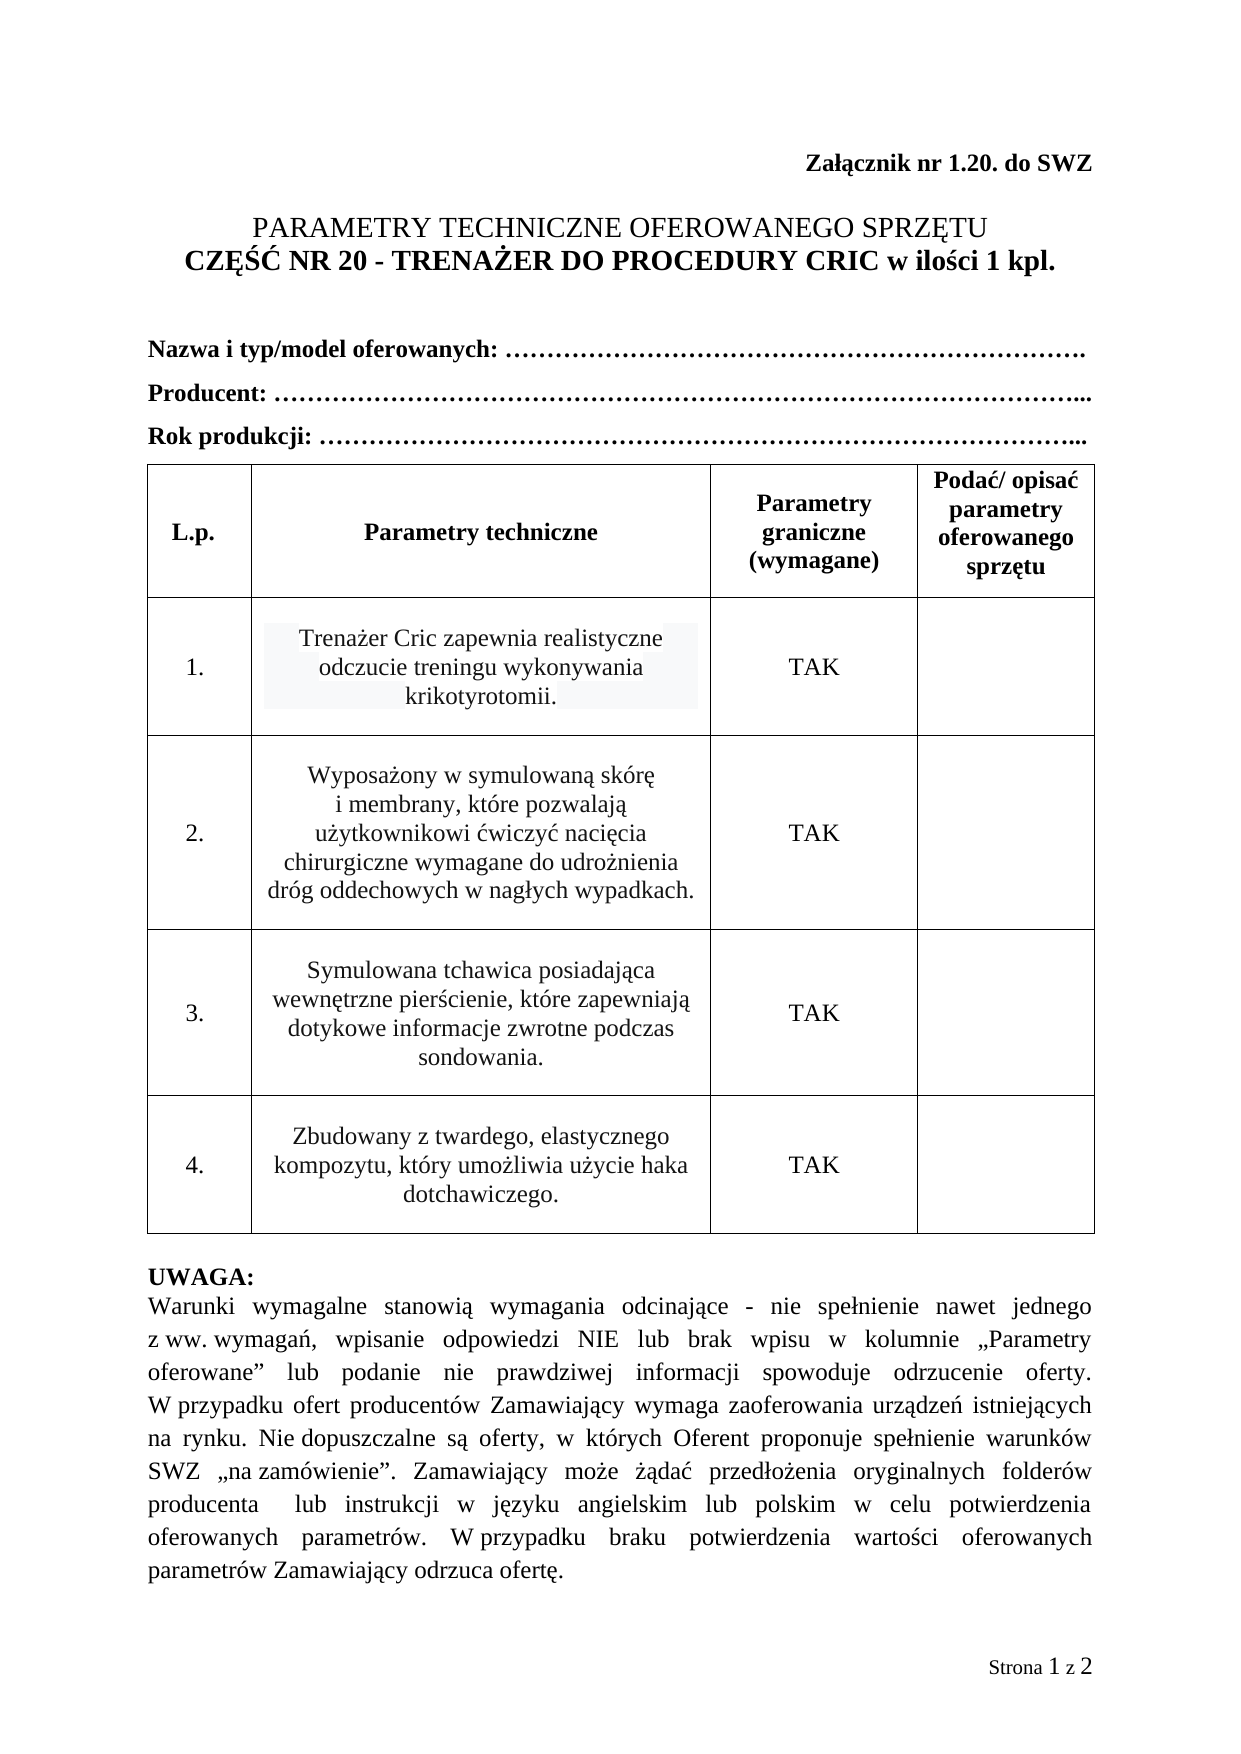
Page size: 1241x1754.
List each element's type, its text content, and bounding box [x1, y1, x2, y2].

text CZĘŚĆ NR 20 - TRENAŻER DO PROCEDURY CRIC w ilości 1 kpl. [148, 243, 1092, 277]
table_cell TAK [711, 736, 917, 929]
table_cell [918, 1096, 1094, 1233]
table_header L.p. [148, 465, 251, 597]
table_cell Symulowana tchawica posiadająca wewnętrzne pierścienie, które zapewniają dotykowe informacje zwrotne podczas sondowania. [252, 930, 710, 1095]
table_cell Zbudowany z twardego, elastycznego kompozytu, który umożliwia użycie haka dotchawiczego. [252, 1096, 710, 1233]
text PARAMETRY TECHNICZNE OFEROWANEGO SPRZĘTU [148, 210, 1092, 243]
text Producent: ……………………………………………………………………………………... [148, 378, 1092, 406]
text Nazwa i typ/model oferowanych: ……………………………………………………………. [148, 334, 1092, 363]
table_cell [148, 736, 251, 929]
table_cell [148, 598, 251, 734]
table_cell TAK [711, 598, 917, 734]
table_cell [918, 736, 1094, 929]
table_header Parametry graniczne (wymagane) [711, 465, 917, 597]
table_cell Trenażer Cric zapewnia realistyczne odczucie treningu wykonywania krikotyrotomii. [252, 598, 710, 734]
table_cell [918, 930, 1094, 1095]
text UWAGA: [148, 1262, 1092, 1291]
table_cell [918, 598, 1094, 734]
table_cell [148, 1096, 251, 1233]
table_cell [148, 930, 251, 1095]
text Załącznik nr 1.20. do SWZ [148, 148, 1092, 176]
table_cell TAK [711, 930, 917, 1095]
table_cell Wyposażony w symulowaną skórę i membrany, które pozwalają użytkownikowi ćwiczyć nacięcia chirurgiczne wymagane do udrożnienia dróg oddechowych w nagłych wypadkach. [252, 736, 710, 929]
text Rok produkcji: ………………………………………………………………………………... [148, 421, 1092, 449]
text Warunki wymagalne stanowią wymagania odcinające - nie spełnienie nawet jednego z ww. wymagań, wpisanie odpowiedzi NIE lub brak wpisu w kolumnie „Parametry oferowane” lub podanie nie prawdziwej informacji spowoduje odrzucenie oferty. W przypadku ofert producentów Zamawiający wymaga zaoferowania urządzeń istniejących na rynku. Nie dopuszczalne są oferty, w których Oferent proponuje spełnienie warunków SWZ „na zamówienie”. Zamawiający może żądać przedłożenia oryginalnych folderów producenta lub instrukcji w języku angielskim lub polskim w celu potwierdzenia oferowanych parametrów. W przypadku braku potwierdzenia wartości oferowanych parametrów Zamawiający odrzuca ofertę. [148, 1291, 1092, 1584]
table_cell TAK [711, 1096, 917, 1233]
table_header Parametry techniczne [252, 465, 710, 597]
table_header Podać/ opisać parametry oferowanego sprzętu [918, 465, 1094, 597]
